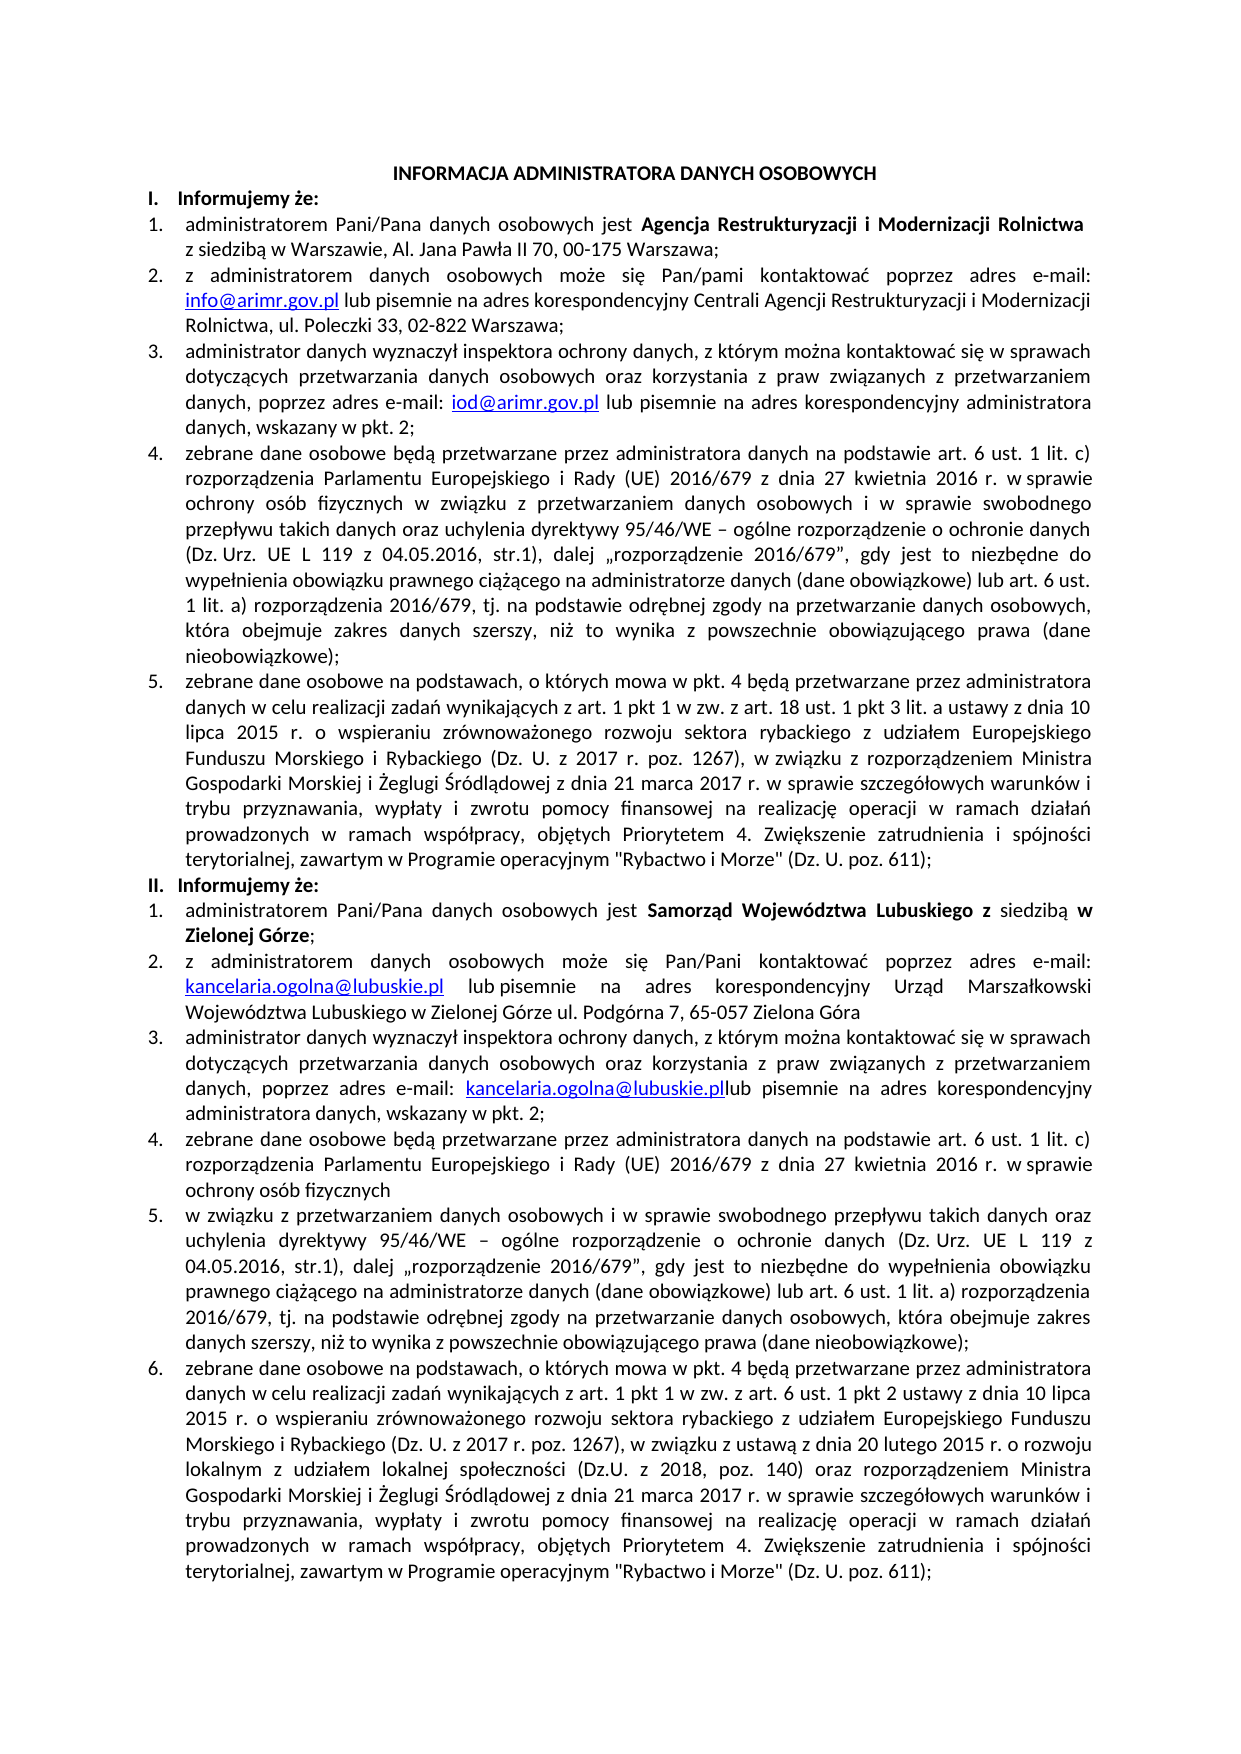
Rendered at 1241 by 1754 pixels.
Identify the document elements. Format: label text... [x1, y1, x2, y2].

list z administratorem danych osobowych może się Pan/Pani kontaktować poprzez adres e-mail: kancelaria.ogolna@lubuskie.pl lub pisemnie na adres korespondencyjny Urząd Marszałkowski Województwa Lubuskiego w Zielonej Górze ul. Podgórna 7, 65-057 Zielona Góra [148, 948, 1093, 1024]
list administratorem Pani/Pana danych osobowych jest Agencja Restrukturyzacji i Modernizacji Rolnictwa z siedzibą w Warszawie, Al. Jana Pawła II 70, 00-175 Warszawa; [148, 211, 1093, 262]
list administrator danych wyznaczył inspektora ochrony danych, z którym można kontaktować się w sprawach dotyczących przetwarzania danych osobowych oraz korzystania z praw związanych z przetwarzaniem danych, poprzez adres e-mail: kancelaria.ogolna@lubuskie.pllub pisemnie na adres korespondencyjny administratora danych, wskazany w pkt. 2; [148, 1024, 1093, 1126]
list administratorem Pani/Pana danych osobowych jest Samorząd Województwa Lubuskiego z siedzibą w Zielonej Górze; [148, 897, 1093, 948]
list z administratorem danych osobowych może się Pan/pami kontaktować poprzez adres e-mail: info@arimr.gov.pl lub pisemnie na adres korespondencyjny Centrali Agencji Restrukturyzacji i Modernizacji Rolnictwa, ul. Poleczki 33, 02-822 Warszawa; [148, 262, 1093, 338]
list INFORMACJA ADMINISTRATORA DANYCH OSOBOWYCH [177, 160, 1093, 186]
list Informujemy że: [148, 872, 1093, 897]
list zebrane dane osobowe będą przetwarzane przez administratora danych na podstawie art. 6 ust. 1 lit. c) rozporządzenia Parlamentu Europejskiego i Rady (UE) 2016/679 z dnia 27 kwietnia 2016 r. w sprawie ochrony osób fizycznych [148, 1126, 1093, 1202]
list w związku z przetwarzaniem danych osobowych i w sprawie swobodnego przepływu takich danych oraz uchylenia dyrektywy 95/46/WE – ogólne rozporządzenie o ochronie danych (Dz. Urz. UE L 119 z 04.05.2016, str.1), dalej „rozporządzenie 2016/679”, gdy jest to niezbędne do wypełnienia obowiązku prawnego ciążącego na administratorze danych (dane obowiązkowe) lub art. 6 ust. 1 lit. a) rozporządzenia 2016/679, tj. na podstawie odrębnej zgody na przetwarzanie danych osobowych, która obejmuje zakres danych szerszy, niż to wynika z powszechnie obowiązującego prawa (dane nieobowiązkowe); [148, 1202, 1093, 1355]
list zebrane dane osobowe na podstawach, o których mowa w pkt. 4 będą przetwarzane przez administratora danych w celu realizacji zadań wynikających z art. 1 pkt 1 w zw. z art. 18 ust. 1 pkt 3 lit. a ustawy z dnia 10 lipca 2015 r. o wspieraniu zrównoważonego rozwoju sektora rybackiego z udziałem Europejskiego Funduszu Morskiego i Rybackiego (Dz. U. z 2017 r. poz. 1267), w związku z rozporządzeniem Ministra Gospodarki Morskiej i Żeglugi Śródlądowej z dnia 21 marca 2017 r. w sprawie szczegółowych warunków i trybu przyznawania, wypłaty i zwrotu pomocy finansowej na realizację operacji w ramach działań prowadzonych w ramach współpracy, objętych Priorytetem 4. Zwiększenie zatrudnienia i spójności terytorialnej, zawartym w Programie operacyjnym "Rybactwo i Morze" (Dz. U. poz. 611); [148, 668, 1093, 872]
list Informujemy że: [148, 186, 1093, 211]
list zebrane dane osobowe będą przetwarzane przez administratora danych na podstawie art. 6 ust. 1 lit. c) rozporządzenia Parlamentu Europejskiego i Rady (UE) 2016/679 z dnia 27 kwietnia 2016 r. w sprawie ochrony osób fizycznych w związku z przetwarzaniem danych osobowych i w sprawie swobodnego przepływu takich danych oraz uchylenia dyrektywy 95/46/WE – ogólne rozporządzenie o ochronie danych (Dz. Urz. UE L 119 z 04.05.2016, str.1), dalej „rozporządzenie 2016/679”, gdy jest to niezbędne do wypełnienia obowiązku prawnego ciążącego na administratorze danych (dane obowiązkowe) lub art. 6 ust. 1 lit. a) rozporządzenia 2016/679, tj. na podstawie odrębnej zgody na przetwarzanie danych osobowych, która obejmuje zakres danych szerszy, niż to wynika z powszechnie obowiązującego prawa (dane nieobowiązkowe); [148, 440, 1093, 668]
list zebrane dane osobowe na podstawach, o których mowa w pkt. 4 będą przetwarzane przez administratora danych w celu realizacji zadań wynikających z art. 1 pkt 1 w zw. z art. 6 ust. 1 pkt 2 ustawy z dnia 10 lipca 2015 r. o wspieraniu zrównoważonego rozwoju sektora rybackiego z udziałem Europejskiego Funduszu Morskiego i Rybackiego (Dz. U. z 2017 r. poz. 1267), w związku z ustawą z dnia 20 lutego 2015 r. o rozwoju lokalnym z udziałem lokalnej społeczności (Dz.U. z 2018, poz. 140) oraz rozporządzeniem Ministra Gospodarki Morskiej i Żeglugi Śródlądowej z dnia 21 marca 2017 r. w sprawie szczegółowych warunków i trybu przyznawania, wypłaty i zwrotu pomocy finansowej na realizację operacji w ramach działań prowadzonych w ramach współpracy, objętych Priorytetem 4. Zwiększenie zatrudnienia i spójności terytorialnej, zawartym w Programie operacyjnym "Rybactwo i Morze" (Dz. U. poz. 611); [148, 1355, 1093, 1583]
list administrator danych wyznaczył inspektora ochrony danych, z którym można kontaktować się w sprawach dotyczących przetwarzania danych osobowych oraz korzystania z praw związanych z przetwarzaniem danych, poprzez adres e-mail: iod@arimr.gov.pl lub pisemnie na adres korespondencyjny administratora danych, wskazany w pkt. 2; [148, 338, 1093, 440]
